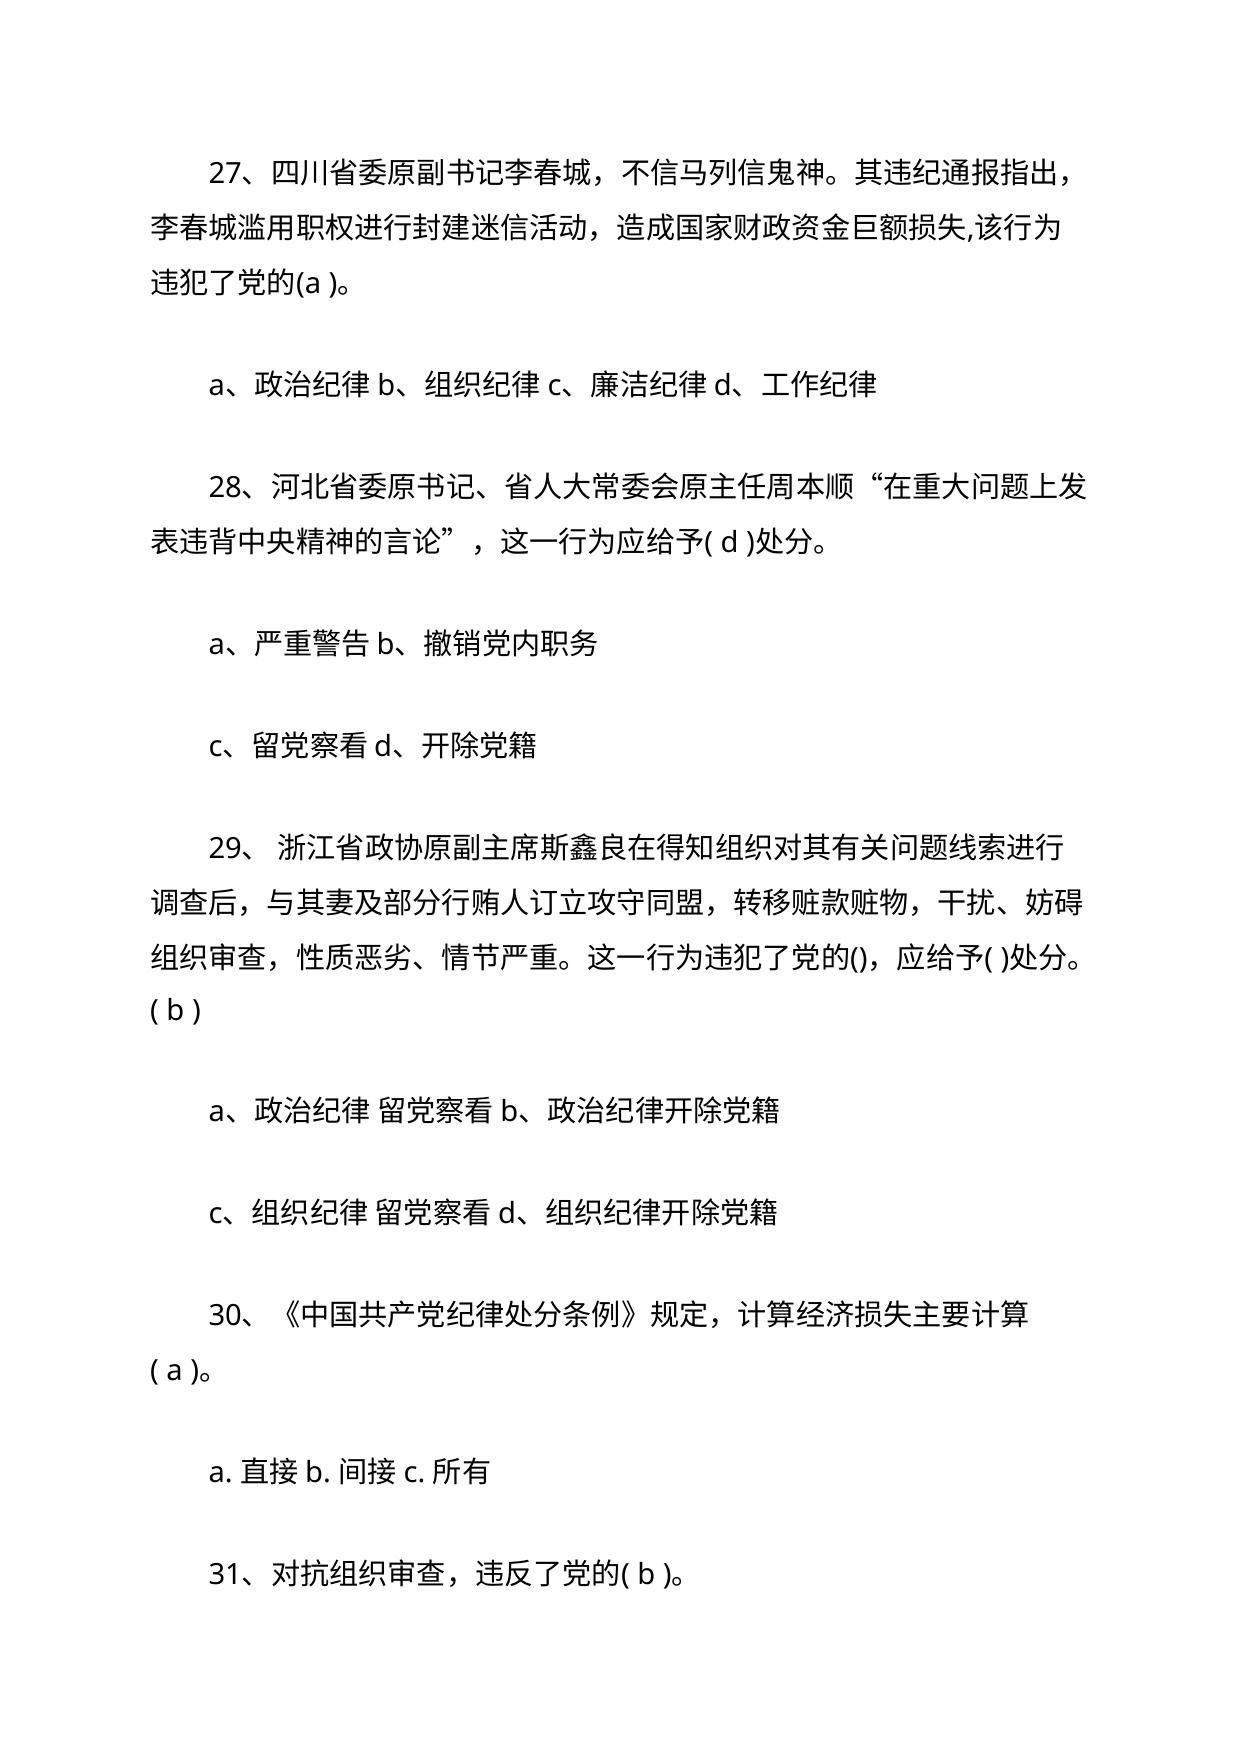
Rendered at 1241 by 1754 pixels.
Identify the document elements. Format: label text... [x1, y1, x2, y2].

text 28、河北省委原书记、省人大常委会原主任周本顺“在重大问题上发表违背中央精神的言论”，这一行为应给予( d )处分。 [150, 464, 1090, 561]
text 31、对抗组织审查，违反了党的( b )。 [150, 1550, 1090, 1593]
text 29、 浙江省政协原副主席斯鑫良在得知组织对其有关问题线索进行调查后，与其妻及部分行贿人订立攻守同盟，转移赃款赃物，干扰、妨碍组织审查，性质恶劣、情节严重。这一行为违犯了党的()，应给予( )处分。( b ) [150, 825, 1090, 1029]
text a、政治纪律 留党察看 b、政治纪律开除党籍 [150, 1087, 1090, 1130]
text 27、四川省委原副书记李春城，不信马列信鬼神。其违纪通报指出，李春城滥用职权进行封建迷信活动，造成国家财政资金巨额损失,该行为违犯了党的(a )。 [150, 150, 1090, 302]
text a. 直接 b. 间接 c. 所有 [150, 1448, 1090, 1491]
text a、政治纪律 b、组织纪律 c、廉洁纪律 d、工作纪律 [150, 362, 1090, 404]
text a、严重警告b、撤销党内职务 [150, 621, 1090, 663]
text 30、《中国共产党纪律处分条例》规定，计算经济损失主要计算( a )。 [150, 1291, 1090, 1389]
text c、留党察看d、开除党籍 [150, 723, 1090, 765]
text c、组织纪律 留党察看 d、组织纪律开除党籍 [150, 1189, 1090, 1232]
